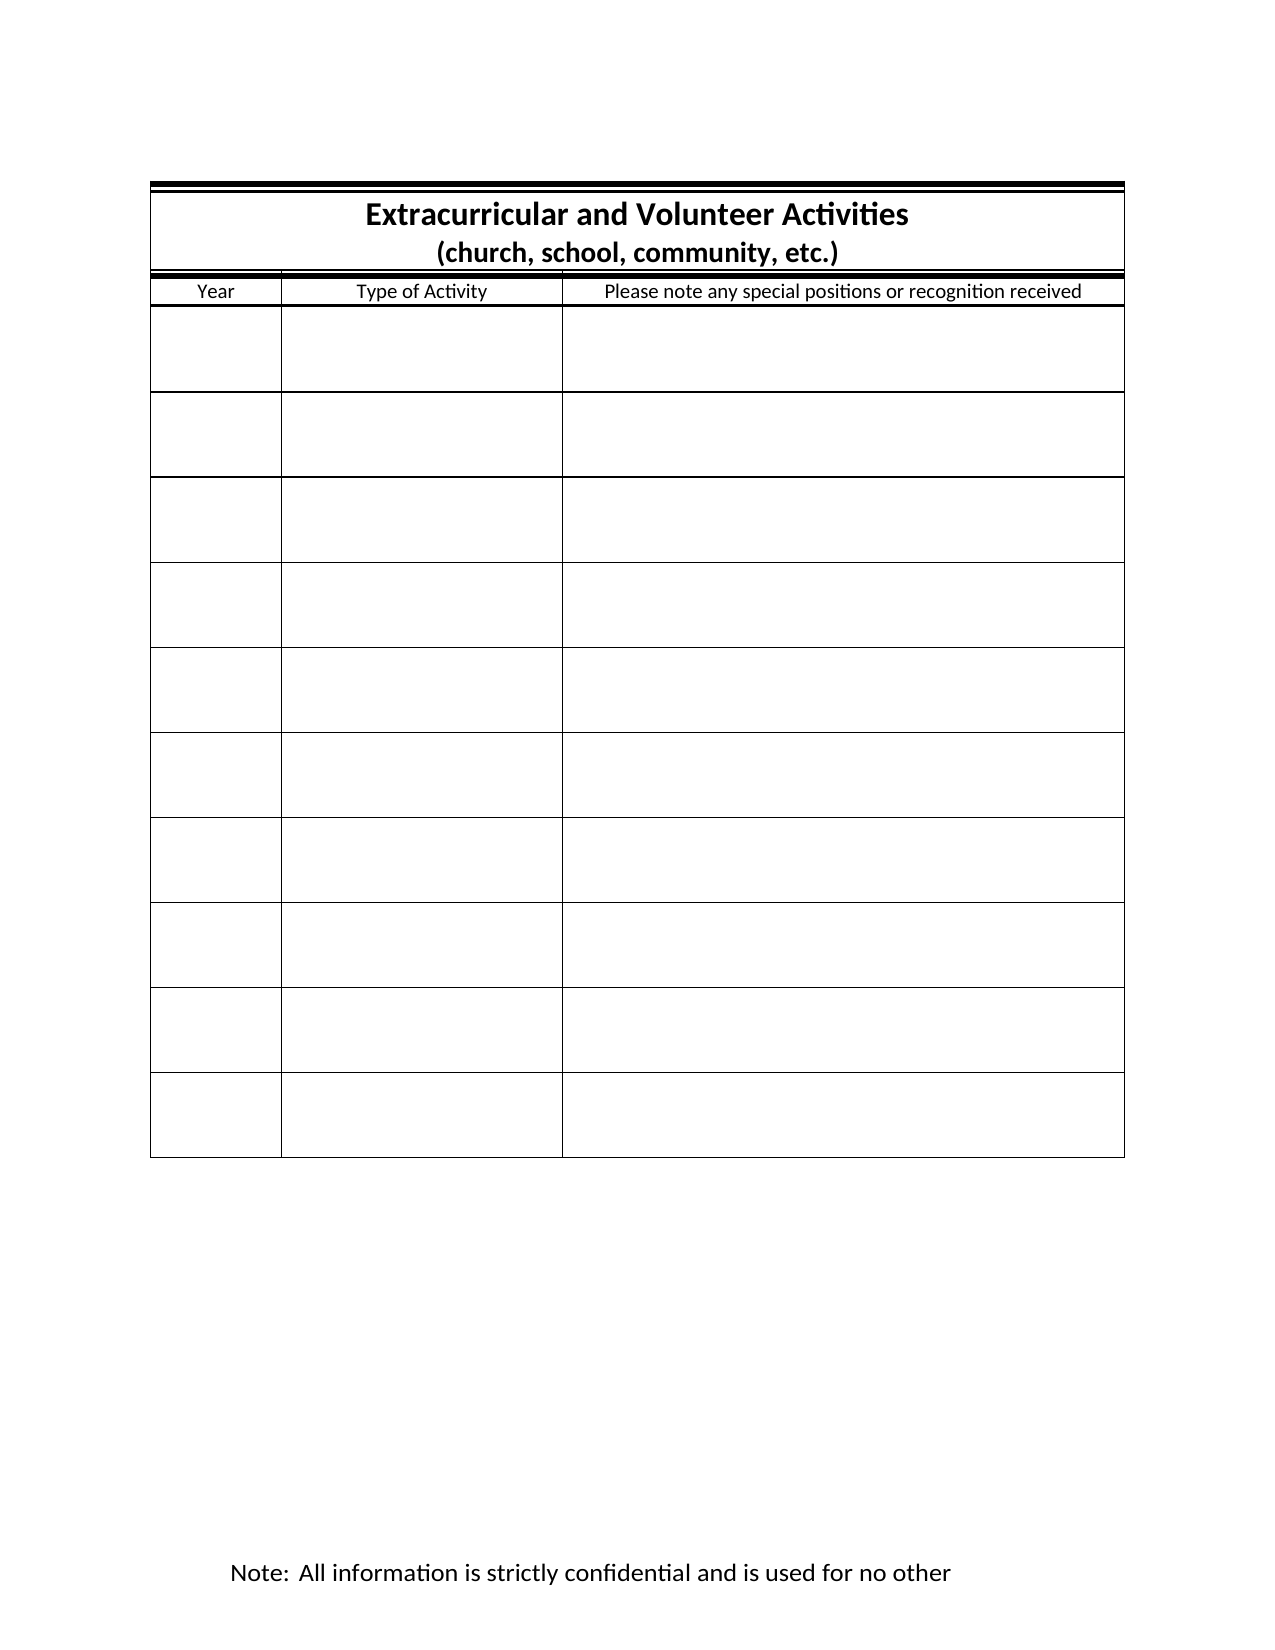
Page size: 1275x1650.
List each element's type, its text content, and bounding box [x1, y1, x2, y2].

table_cell [282, 818, 562, 902]
table_cell [282, 478, 562, 562]
table_cell [151, 563, 281, 647]
table_cell Type of Activity [282, 279, 562, 304]
table_cell [563, 307, 1124, 391]
table_cell Year [151, 279, 281, 304]
table_cell [563, 1073, 1124, 1157]
table_cell [282, 733, 562, 817]
table_cell [563, 818, 1124, 902]
table_cell [151, 393, 281, 476]
table_cell [151, 1073, 281, 1157]
table_cell [151, 478, 281, 562]
table_cell [563, 903, 1124, 987]
table_cell [563, 563, 1124, 647]
table_cell [151, 648, 281, 732]
table_cell [563, 393, 1124, 476]
table_cell [151, 307, 281, 391]
table_cell [151, 903, 281, 987]
table_cell [151, 818, 281, 902]
table_cell [563, 733, 1124, 817]
table_cell [282, 988, 562, 1072]
table_cell [282, 903, 562, 987]
table_cell [151, 988, 281, 1072]
table_cell Please note any special positions or recognition received [563, 279, 1124, 304]
table_cell [563, 648, 1124, 732]
table_cell [282, 307, 562, 391]
table_cell [282, 563, 562, 647]
table_cell [563, 988, 1124, 1072]
table_cell [282, 648, 562, 732]
table_header Extracurricular and Volunteer Activities (church, school, community, etc.) [151, 193, 1124, 269]
table_cell [151, 733, 281, 817]
table_cell [282, 1073, 562, 1157]
table_cell [563, 478, 1124, 562]
table_cell [282, 393, 562, 476]
